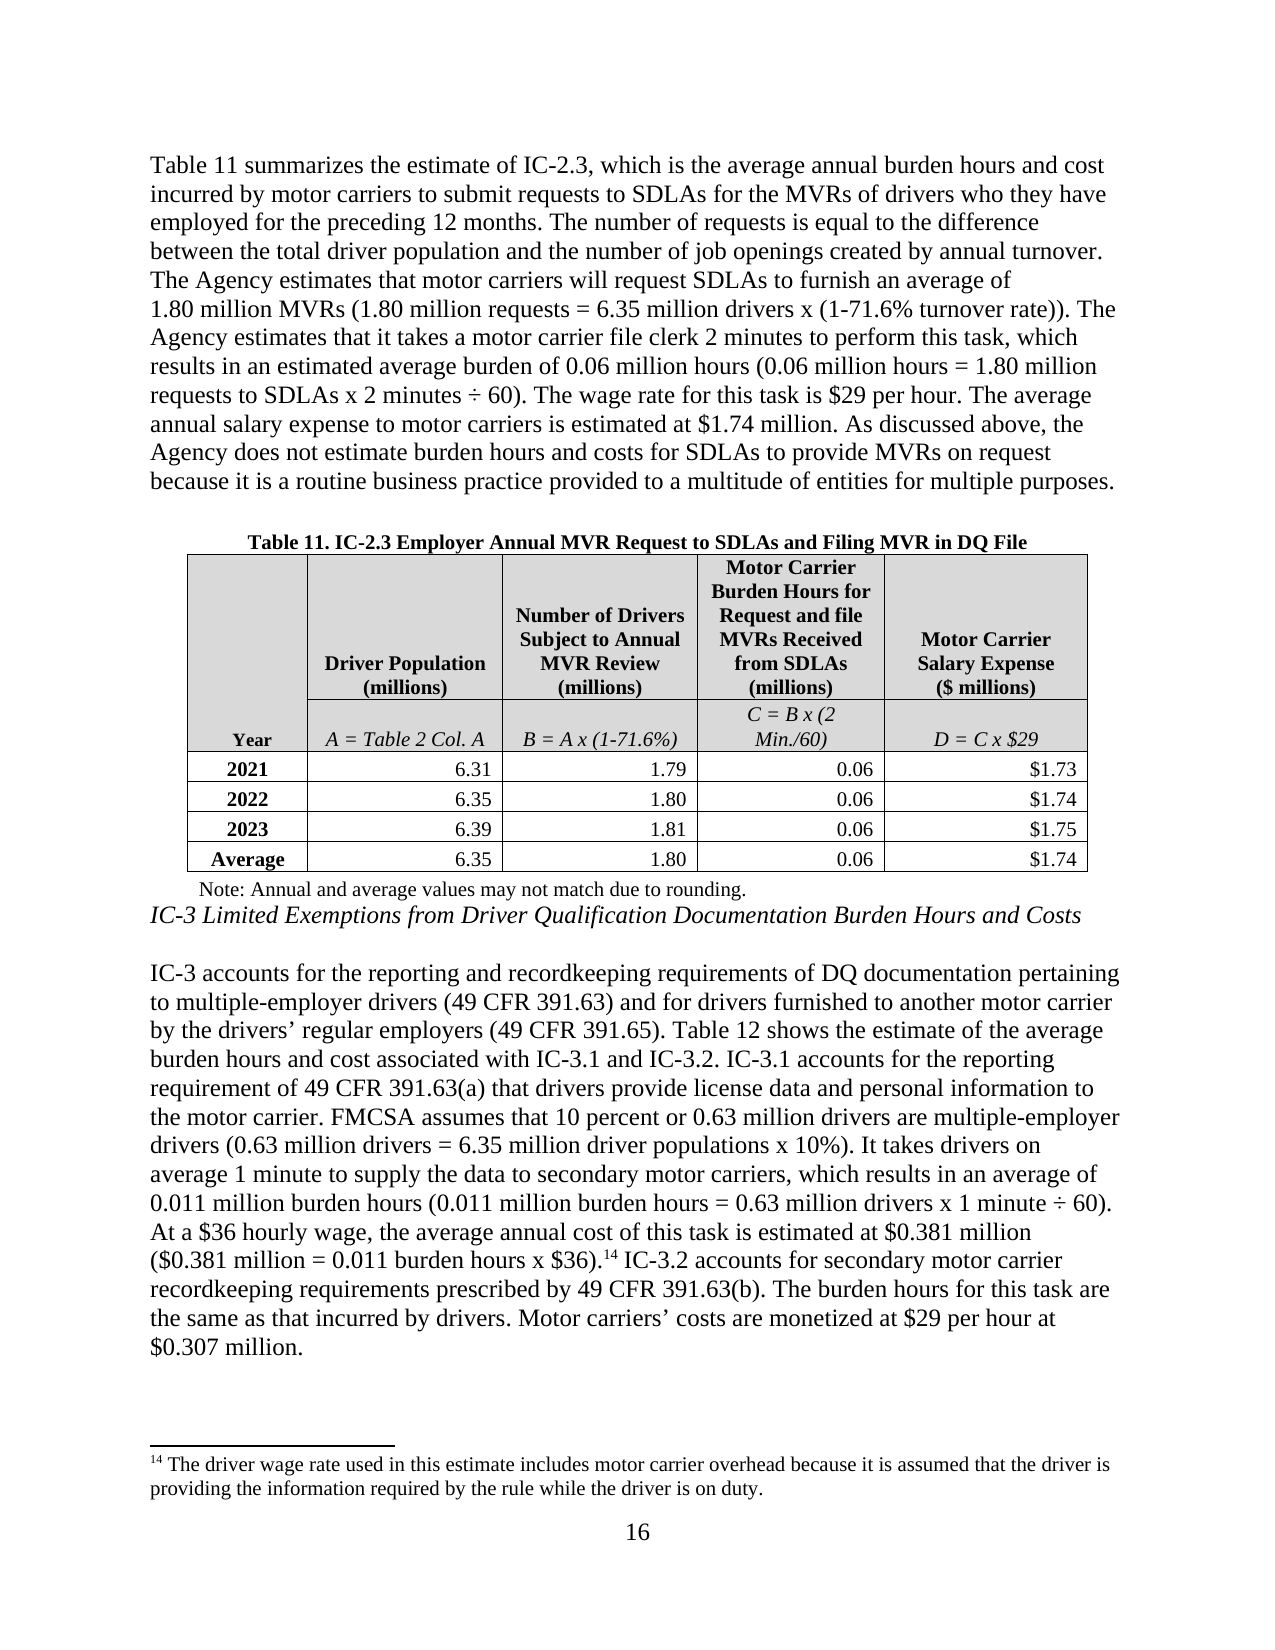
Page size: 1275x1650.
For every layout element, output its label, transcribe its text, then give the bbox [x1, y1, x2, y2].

text Table 11 summarizes the estimate of IC-2.3, which is the average annual burden hours and cost incurred by motor carriers to submit requests to SDLAs for the MVRs of drivers who they have employed for the preceding 12 months. The number of requests is equal to the difference between the total driver population and the number of job openings created by annual turnover. The Agency estimates that motor carriers will request SDLAs to furnish an average of 1.80 million MVRs (1.80 million requests = 6.35 million drivers x (1-71.6% turnover rate)). The Agency estimates that it takes a motor carrier file clerk 2 minutes to perform this task, which results in an estimated average burden of 0.06 million hours (0.06 million hours = 1.80 million requests to SDLAs x 2 minutes ÷ 60). The wage rate for this task is $29 per hour. The average annual salary expense to motor carriers is estimated at $1.74 million. As discussed above, the Agency does not estimate burden hours and costs for SDLAs to provide MVRs on request because it is a routine business practice provided to a multitude of entities for multiple purposes. [150, 150, 1125, 495]
table_cell Average [188, 842, 307, 871]
table_cell Driver Population (millions) [308, 555, 502, 699]
table_cell 6.39 [308, 812, 502, 841]
table_cell $1.73 [885, 752, 1087, 781]
table_cell $1.74 [885, 842, 1087, 871]
table_cell 2022 [188, 782, 307, 811]
table_cell $1.74 [885, 782, 1087, 811]
table_cell 0.06 [698, 842, 884, 871]
table_cell $1.75 [885, 812, 1087, 841]
table_cell A = Table 2 Col. A [308, 700, 502, 751]
text IC-3 accounts for the reporting and recordkeeping requirements of DQ documentation pertaining to multiple-employer drivers (49 CFR 391.63) and for drivers furnished to another motor carrier by the drivers’ regular employers (49 CFR 391.65). Table 12 shows the estimate of the average burden hours and cost associated with IC-3.1 and IC-3.2. IC-3.1 accounts for the reporting requirement of 49 CFR 391.63(a) that drivers provide license data and personal information to the motor carrier. FMCSA assumes that 10 percent or 0.63 million drivers are multiple-employer drivers (0.63 million drivers = 6.35 million driver populations x 10%). It takes drivers on average 1 minute to supply the data to secondary motor carriers, which results in an average of 0.011 million burden hours (0.011 million burden hours = 0.63 million drivers x 1 minute ÷ 60). At a $36 hourly wage, the average annual cost of this task is estimated at $0.381 million ($0.381 million = 0.011 burden hours x $36). IC-3.2 accounts for secondary motor carrier recordkeeping requirements prescribed by 49 CFR 391.63(b). The burden hours for this task are the same as that incurred by drivers. Motor carriers’ costs are monetized at $29 per hour at $0.307 million. [150, 958, 1125, 1361]
table_cell 0.06 [698, 752, 884, 781]
text IC-3 Limited Exemptions from Driver Qualification Documentation Burden Hours and Costs [150, 552, 1125, 929]
table_cell Year [188, 555, 307, 751]
table_cell B = A x (1-71.6%) [503, 700, 697, 751]
table_cell Motor Carrier Burden Hours for Request and file MVRs Received from SDLAs (millions) [698, 555, 884, 699]
table_cell Motor Carrier Salary Expense ($ millions) [885, 555, 1087, 699]
table_cell 1.80 [503, 842, 697, 871]
table_cell 6.31 [308, 752, 502, 781]
table_cell 6.35 [308, 782, 502, 811]
table_cell 1.79 [503, 752, 697, 781]
table_cell 1.80 [503, 782, 697, 811]
table_cell 0.06 [698, 782, 884, 811]
table_cell D = C x $29 [885, 700, 1087, 751]
table_cell 1.81 [503, 812, 697, 841]
table_cell 0.06 [698, 812, 884, 841]
table_cell 6.35 [308, 842, 502, 871]
table_header Table 11. IC-2.3 Employer Annual MVR Request to SDLAs and Filing MVR in DQ File [188, 524, 1087, 554]
table_cell C = B x (2 Min./60) [698, 700, 884, 751]
table_cell 2023 [188, 812, 307, 841]
table_cell 2021 [188, 752, 307, 781]
table_cell Number of Drivers Subject to Annual MVR Review (millions) [503, 555, 697, 699]
table_cell Note: Annual and average values may not match due to rounding. [188, 872, 1087, 901]
